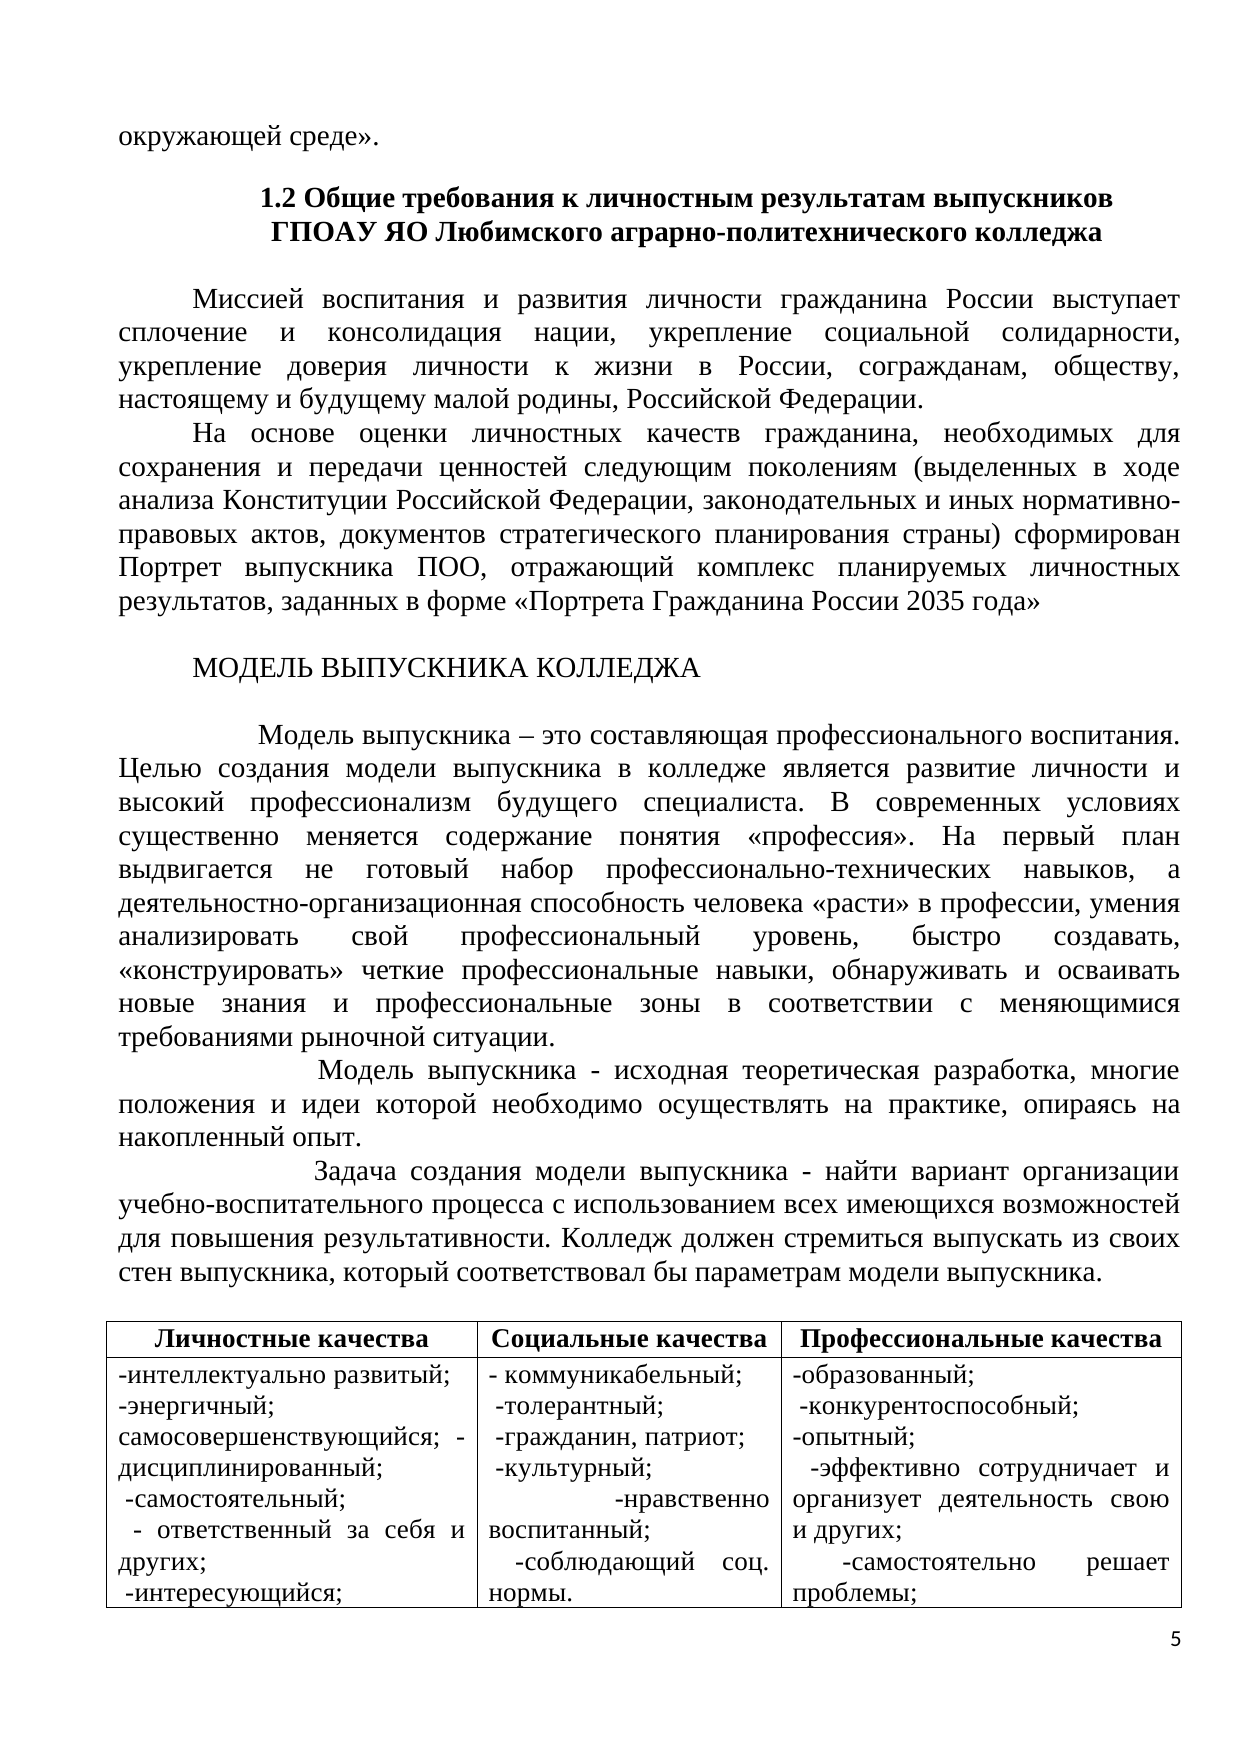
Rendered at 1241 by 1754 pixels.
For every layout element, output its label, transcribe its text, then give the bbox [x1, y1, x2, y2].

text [118, 118, 1181, 152]
text Задача создания модели выпускника - найти вариант организации учебно-воспитательного процесса с использованием всех имеющихся возможностей для повышения результативности. Колледж должен стремиться выпускать из своих стен выпускника, который соответствовал бы параметрам модели выпускника. [118, 1153, 1181, 1287]
text На основе оценки личностных качеств гражданина, необходимых для сохранения и передачи ценностей следующим поколениям (выделенных в ходе анализа Конституции Российской Федерации, законодательных и иных нормативно-правовых актов, документов стратегического планирования страны) сформирован Портрет выпускника ПОО, отражающий комплекс планируемых личностных результатов, заданных в форме «Портрета Гражданина России 2035 года» [118, 415, 1181, 616]
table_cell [478, 1358, 781, 1607]
text 1.2 Общие требования к личностным результатам выпускников [118, 180, 1181, 214]
table_header Личностные качества [107, 1322, 477, 1357]
text Модель выпускника – это составляющая профессионального воспитания. Целью создания модели выпускника в колледже является развитие личности и высокий профессионализм будущего специалиста. В современных условиях существенно меняется содержание понятия «профессия». На первый план выдвигается не готовый набор профессионально-технических навыков, а деятельностно-организационная способность человека «расти» в профессии, умения анализировать свой профессиональный уровень, быстро создавать, «конструировать» четкие профессиональные навыки, обнаруживать и осваивать новые знания и профессиональные зоны в соответствии с меняющимися требованиями рыночной ситуации. [118, 717, 1181, 1052]
text Модель выпускника - исходная теоретическая разработка, многие положения и идеи которой необходимо осуществлять на практике, опираясь на накопленный опыт. [118, 1052, 1181, 1153]
text ГПОАУ ЯО Любимского аграрно-политехнического колледжа [118, 214, 1181, 247]
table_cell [782, 1358, 1181, 1607]
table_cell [107, 1358, 477, 1607]
table_header Социальные качества [478, 1322, 781, 1357]
text МОДЕЛЬ ВЫПУСКНИКА КОЛЛЕДЖА [118, 650, 1181, 683]
table_header Профессиональные качества [782, 1322, 1181, 1357]
text Миссией воспитания и развития личности гражданина России выступает сплочение и консолидация нации, укрепление социальной солидарности, укрепление доверия личности к жизни в России, согражданам, обществу, настоящему и будущему малой родины, Российской Федерации. [118, 281, 1181, 415]
